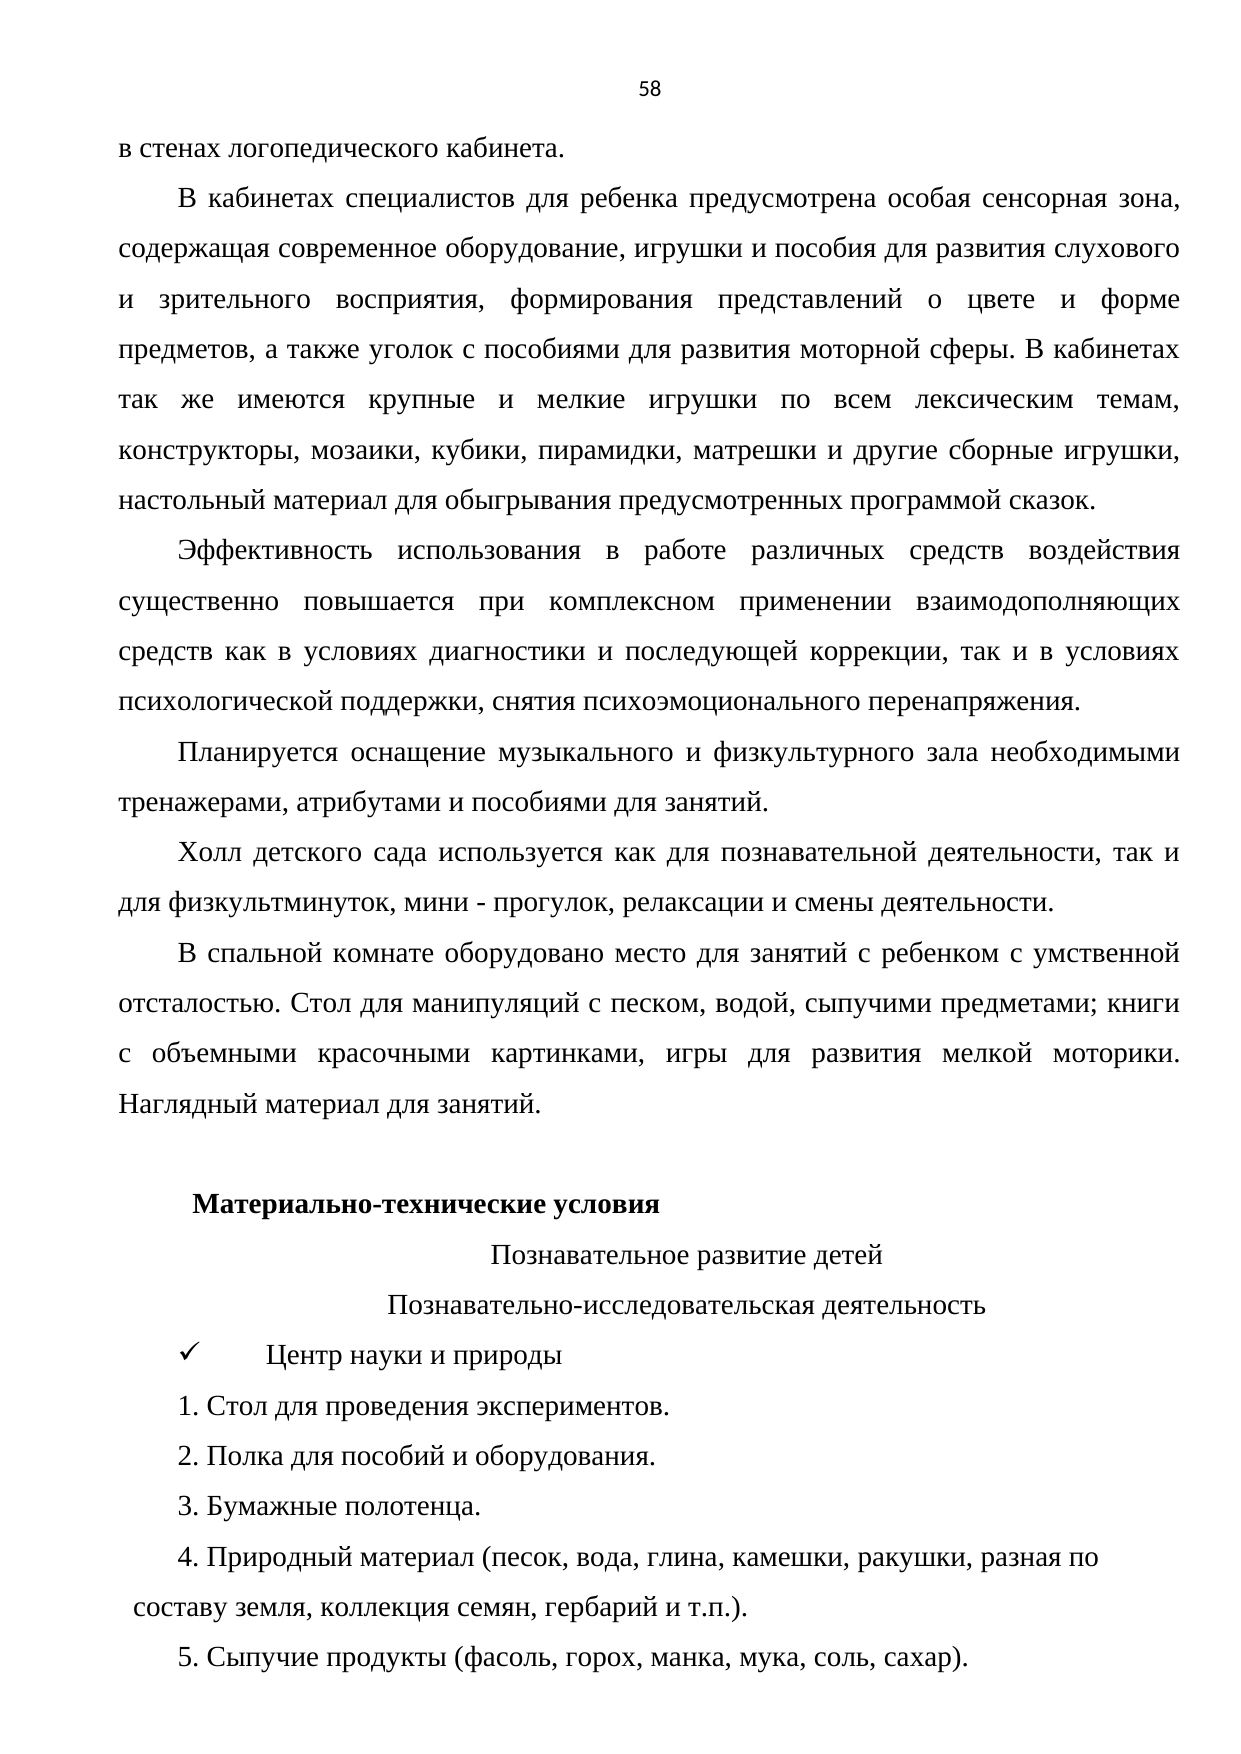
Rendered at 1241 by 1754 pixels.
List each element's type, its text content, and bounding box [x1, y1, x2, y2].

text В кабинетах специалистов для ребенка предусмотрена особая сенсорная зона, содержащая современное оборудование, игрушки и пособия для развития слухового и зрительного восприятия, формирования представлений о цвете и форме предметов, а также уголок с пособиями для развития моторной сферы. В кабинетах так же имеются крупные и мелкие игрушки по всем лексическим темам, конструкторы, мозаики, кубики, пирамидки, матрешки и другие сборные игрушки, настольный материал для обыгрывания предусмотренных программой сказок. [118, 180, 1181, 516]
text Познавательно-исследовательская деятельность [118, 1287, 1181, 1321]
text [118, 130, 1181, 163]
text 3. Бумажные полотенца. [133, 1488, 1181, 1522]
text Холл детского сада используется как для познавательной деятельности, так и для физкультминуток, мини - прогулок, релаксации и смены деятельности. [118, 834, 1181, 918]
text 5. Сыпучие продукты (фасоль, горох, манка, мука, соль, сахар). [133, 1639, 1181, 1673]
text Планируется оснащение музыкального и физкультурного зала необходимыми тренажерами, атрибутами и пособиями для занятий. [118, 734, 1181, 817]
list Центр науки и природы [133, 1337, 1181, 1371]
text 1. Стол для проведения экспериментов. [133, 1388, 1181, 1421]
text 4. Природный материал (песок, вода, глина, камешки, ракушки, разная по составу земля, коллекция семян, гербарий и т.п.). [133, 1539, 1181, 1623]
text Познавательное развитие детей [118, 1237, 1181, 1270]
text Эффективность использования в работе различных средств воздействия существенно повышается при комплексном применении взаимодополняющих средств как в условиях диагностики и последующей коррекции, так и в условиях психологической поддержки, снятия психоэмоционального перенапряжения. [118, 532, 1181, 717]
text 2. Полка для пособий и оборудования. [133, 1438, 1181, 1472]
text Материально-технические условия [118, 1186, 1181, 1220]
text В спальной комнате оборудовано место для занятий с ребенком с умственной отсталостью. Стол для манипуляций с песком, водой, сыпучими предметами; книги с объемными красочными картинками, игры для развития мелкой моторики. Наглядный материал для занятий. [118, 935, 1181, 1119]
